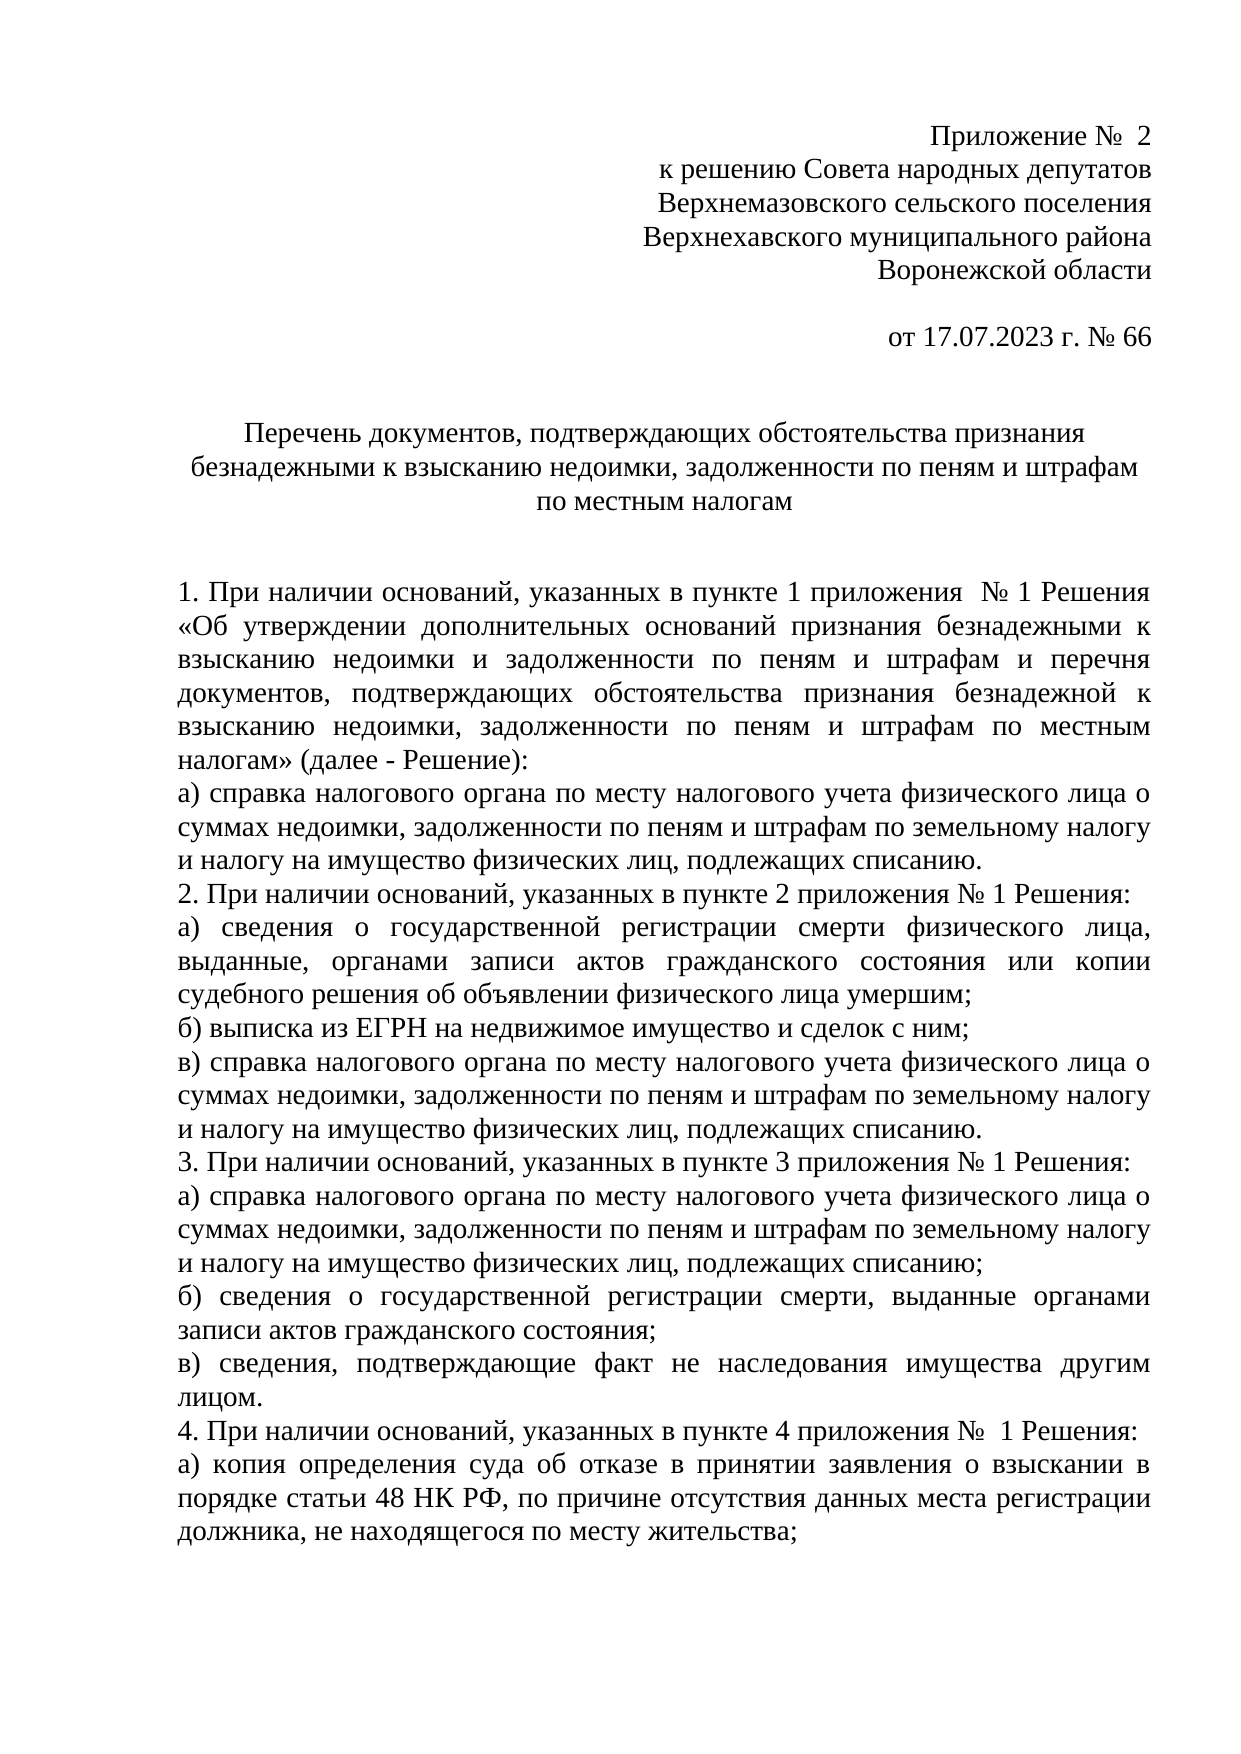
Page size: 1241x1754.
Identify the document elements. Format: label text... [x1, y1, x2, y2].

text 3. При наличии оснований, указанных в пункте 3 приложения № 1 Решения: [177, 1144, 1152, 1178]
text от 17.07.2023 г. № 66 [177, 319, 1152, 353]
text а) сведения о государственной регистрации смерти физического лица, выданные, органами записи актов гражданского состояния или копии судебного решения об объявлении физического лица умершим; [177, 909, 1152, 1010]
text а) справка налогового органа по месту налогового учета физического лица о суммах недоимки, задолженности по пеням и штрафам по земельному налогу и налогу на имущество физических лиц, подлежащих списанию. [177, 775, 1152, 876]
text 4. При наличии оснований, указанных в пункте 4 приложения № 1 Решения: [177, 1413, 1152, 1446]
text а) копия определения суда об отказе в принятии заявления о взыскании в порядке статьи 48 НК РФ, по причине отсутствия данных места регистрации должника, не находящегося по месту жительства; [177, 1446, 1152, 1547]
text в) сведения, подтверждающие факт не наследования имущества другим лицом. [177, 1346, 1152, 1413]
text Верхнемазовского сельского поселения [177, 185, 1152, 219]
text к решению Совета народных депутатов [177, 152, 1152, 185]
text Приложение № 2 [177, 118, 1152, 152]
text Воронежской области [177, 252, 1152, 286]
text Перечень документов, подтверждающих обстоятельства признания безнадежными к взысканию недоимки, задолженности по пеням и штрафам по местным налогам [177, 416, 1152, 516]
text б) сведения о государственной регистрации смерти, выданные органами записи актов гражданского состояния; [177, 1278, 1152, 1346]
text 1. При наличии оснований, указанных в пункте 1 приложения № 1 Решения «Об утверждении дополнительных оснований признания безнадежными к взысканию недоимки и задолженности по пеням и штрафам и перечня документов, подтверждающих обстоятельства признания безнадежной к взысканию недоимки, задолженности по пеням и штрафам по местным налогам» (далее - Решение): [177, 574, 1152, 775]
text Верхнехавского муниципального района [177, 219, 1152, 252]
text 2. При наличии оснований, указанных в пункте 2 приложения № 1 Решения: [177, 876, 1152, 909]
text б) выписка из ЕГРН на недвижимое имущество и сделок с ним; [177, 1010, 1152, 1044]
text в) справка налогового органа по месту налогового учета физического лица о суммах недоимки, задолженности по пеням и штрафам по земельному налогу и налогу на имущество физических лиц, подлежащих списанию. [177, 1044, 1152, 1144]
